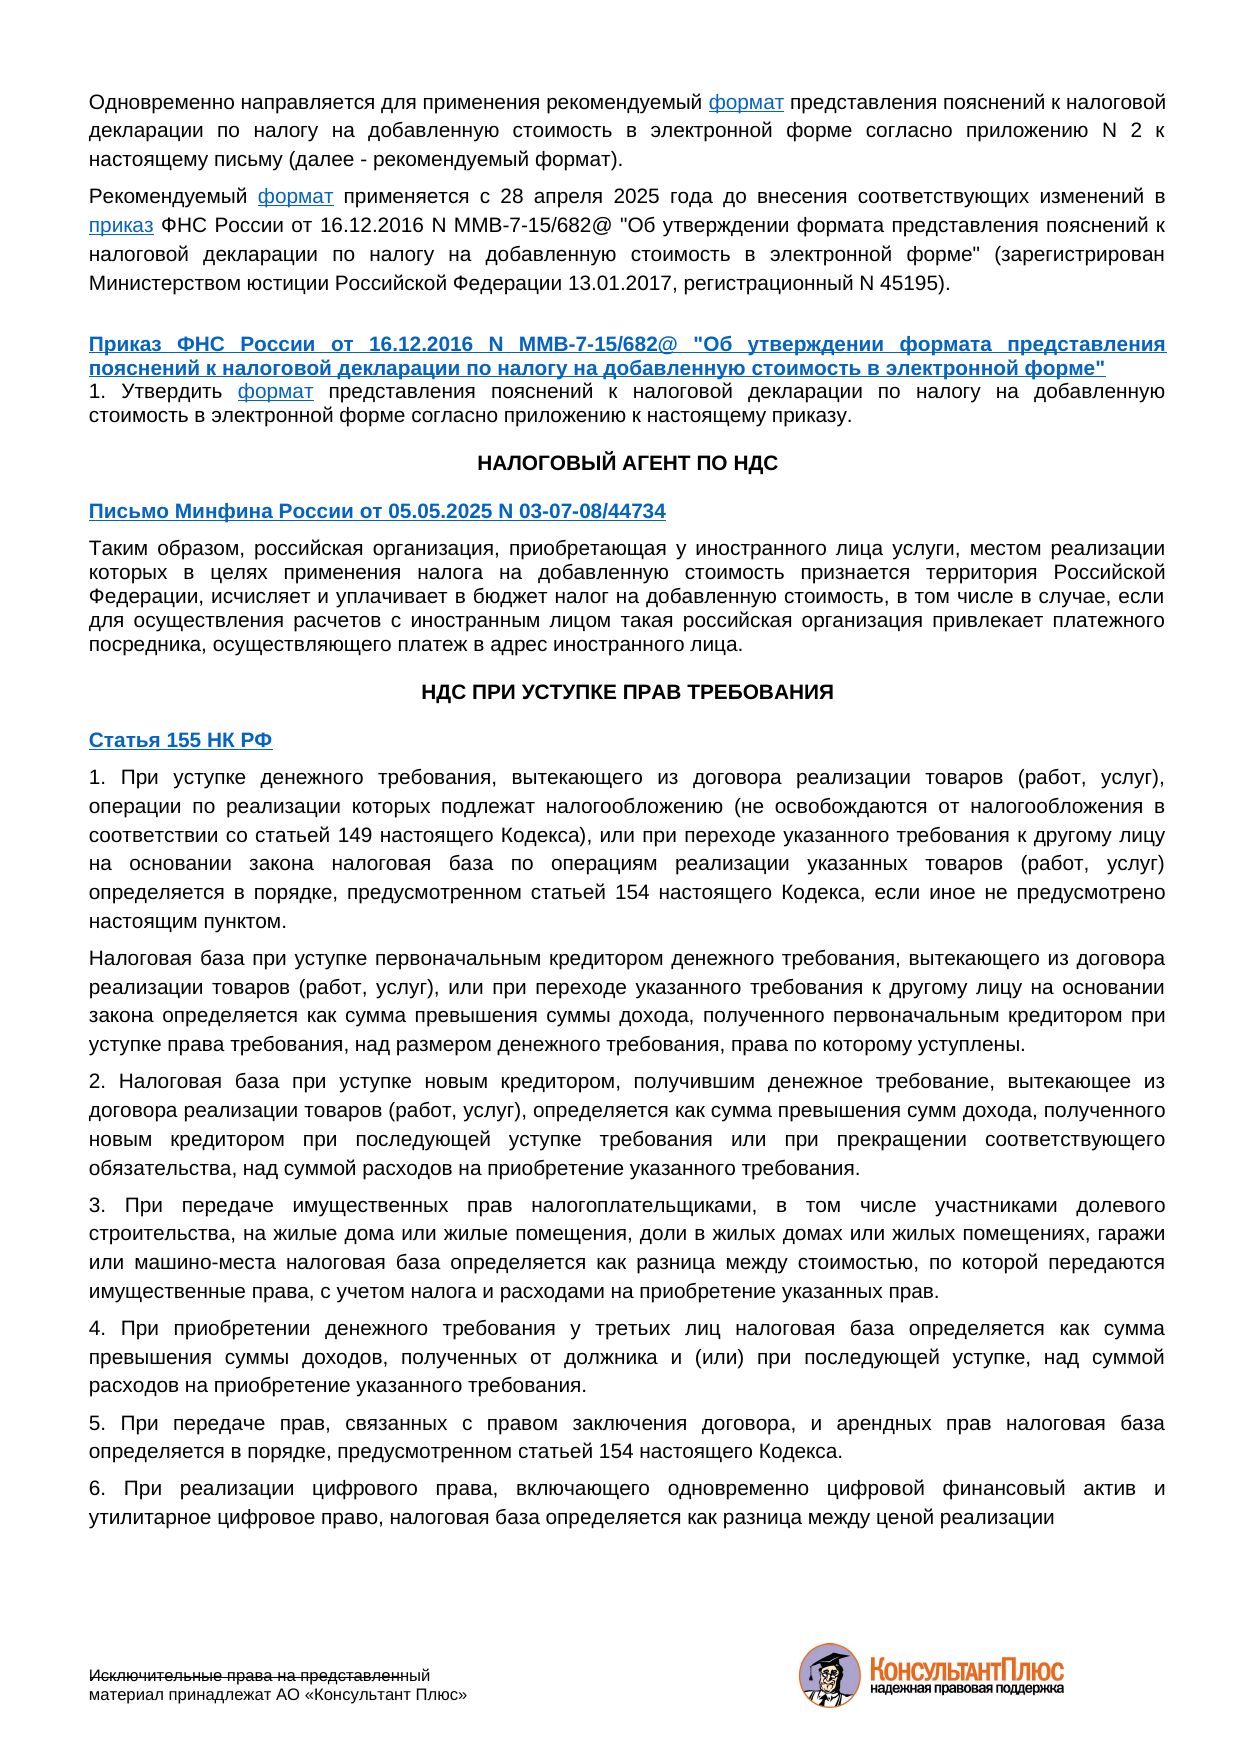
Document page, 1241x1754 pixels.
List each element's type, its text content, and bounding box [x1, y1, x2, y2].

text 5. При передаче прав, связанных с правом заключения договора, и арендных прав налоговая база определяется в порядке, предусмотренном статьей 154 настоящего Кодекса. [89, 1410, 1167, 1463]
text Рекомендуемый формат применяется с 28 апреля 2025 года до внесения соответствующих изменений в приказ ФНС России от 16.12.2016 N ММВ-7-15/682@ "Об утверждении формата представления пояснений к налоговой декларации по налогу на добавленную стоимость в электронной форме" (зарегистрирован Министерством юстиции Российской Федерации 13.01.2017, регистрационный N 45195). [89, 184, 1167, 294]
text НАЛОГОВЫЙ АГЕНТ ПО НДС [89, 451, 1167, 475]
text Налоговая база при уступке первоначальным кредитором денежного требования, вытекающего из договора реализации товаров (работ, услуг), или при переходе указанного требования к другому лицу на основании закона определяется как сумма превышения суммы дохода, полученного первоначальным кредитором при уступке права требования, над размером денежного требования, права по которому уступлены. [89, 946, 1167, 1056]
picture [799, 1643, 1064, 1708]
text Приказ ФНС России от 16.12.2016 N ММВ-7-15/682@ "Об утверждении формата представления пояснений к налоговой декларации по налогу на добавленную стоимость в электронной форме" [89, 353, 1167, 379]
text 3. При передаче имущественных прав налогоплательщиками, в том числе участниками долевого строительства, на жилые дома или жилые помещения, доли в жилых домах или жилых помещениях, гаражи или машино-места налоговая база определяется как разница между стоимостью, по которой передаются имущественные права, с учетом налога и расходами на приобретение указанных прав. [89, 1192, 1167, 1303]
text 1. Утвердить формат представления пояснений к налоговой декларации по налогу на добавленную стоимость в электронной форме согласно приложению к настоящему приказу. [89, 379, 1167, 427]
text 4. При приобретении денежного требования у третьих лиц налоговая база определяется как сумма превышения суммы доходов, полученных от должника и (или) при последующей уступке, над суммой расходов на приобретение указанного требования. [89, 1316, 1167, 1397]
text 2. Налоговая база при уступке новым кредитором, получившим денежное требование, вытекающее из договора реализации товаров (работ, услуг), определяется как сумма превышения сумм дохода, полученного новым кредитором при последующей уступке требования или при прекращении соответствующего обязательства, над суммой расходов на приобретение указанного требования. [89, 1069, 1167, 1179]
text НДС ПРИ УСТУПКЕ ПРАВ ТРЕБОВАНИЯ [89, 680, 1167, 704]
text Письмо Минфина России от 05.05.2025 N 03-07-08/44734 [89, 499, 1167, 523]
text Приказ ФНС России от 16.12.2016 N ММВ-7-15/682@ "Об утверждении формата представления пояснений к налоговой декларации по налогу на добавленную стоимость в электронной форме" [89, 331, 1167, 352]
text Статья 155 НК РФ [89, 728, 1167, 752]
text 6. При реализации цифрового права, включающего одновременно цифровой финансовый актив и утилитарное цифровое право, налоговая база определяется как разница между ценой реализации [89, 1476, 1167, 1529]
text 1. При уступке денежного требования, вытекающего из договора реализации товаров (работ, услуг), операции по реализации которых подлежат налогообложению (не освобождаются от налогообложения в соответствии со статьей 149 настоящего Кодекса), или при переходе указанного требования к другому лицу на основании закона налоговая база по операциям реализации указанных товаров (работ, услуг) определяется в порядке, предусмотренном статьей 154 настоящего Кодекса, если иное не предусмотрено настоящим пунктом. [89, 765, 1167, 933]
text Таким образом, российская организация, приобретающая у иностранного лица услуги, местом реализации которых в целях применения налога на добавленную стоимость признается территория Российской Федерации, исчисляет и уплачивает в бюджет налог на добавленную стоимость, в том числе в случае, если для осуществления расчетов с иностранным лицом такая российская организация привлекает платежного посредника, осуществляющего платеж в адрес иностранного лица. [89, 536, 1167, 656]
text Одновременно направляется для применения рекомендуемый формат представления пояснений к налоговой декларации по налогу на добавленную стоимость в электронной форме согласно приложению N 2 к настоящему письму (далее - рекомендуемый формат). [89, 89, 1167, 171]
